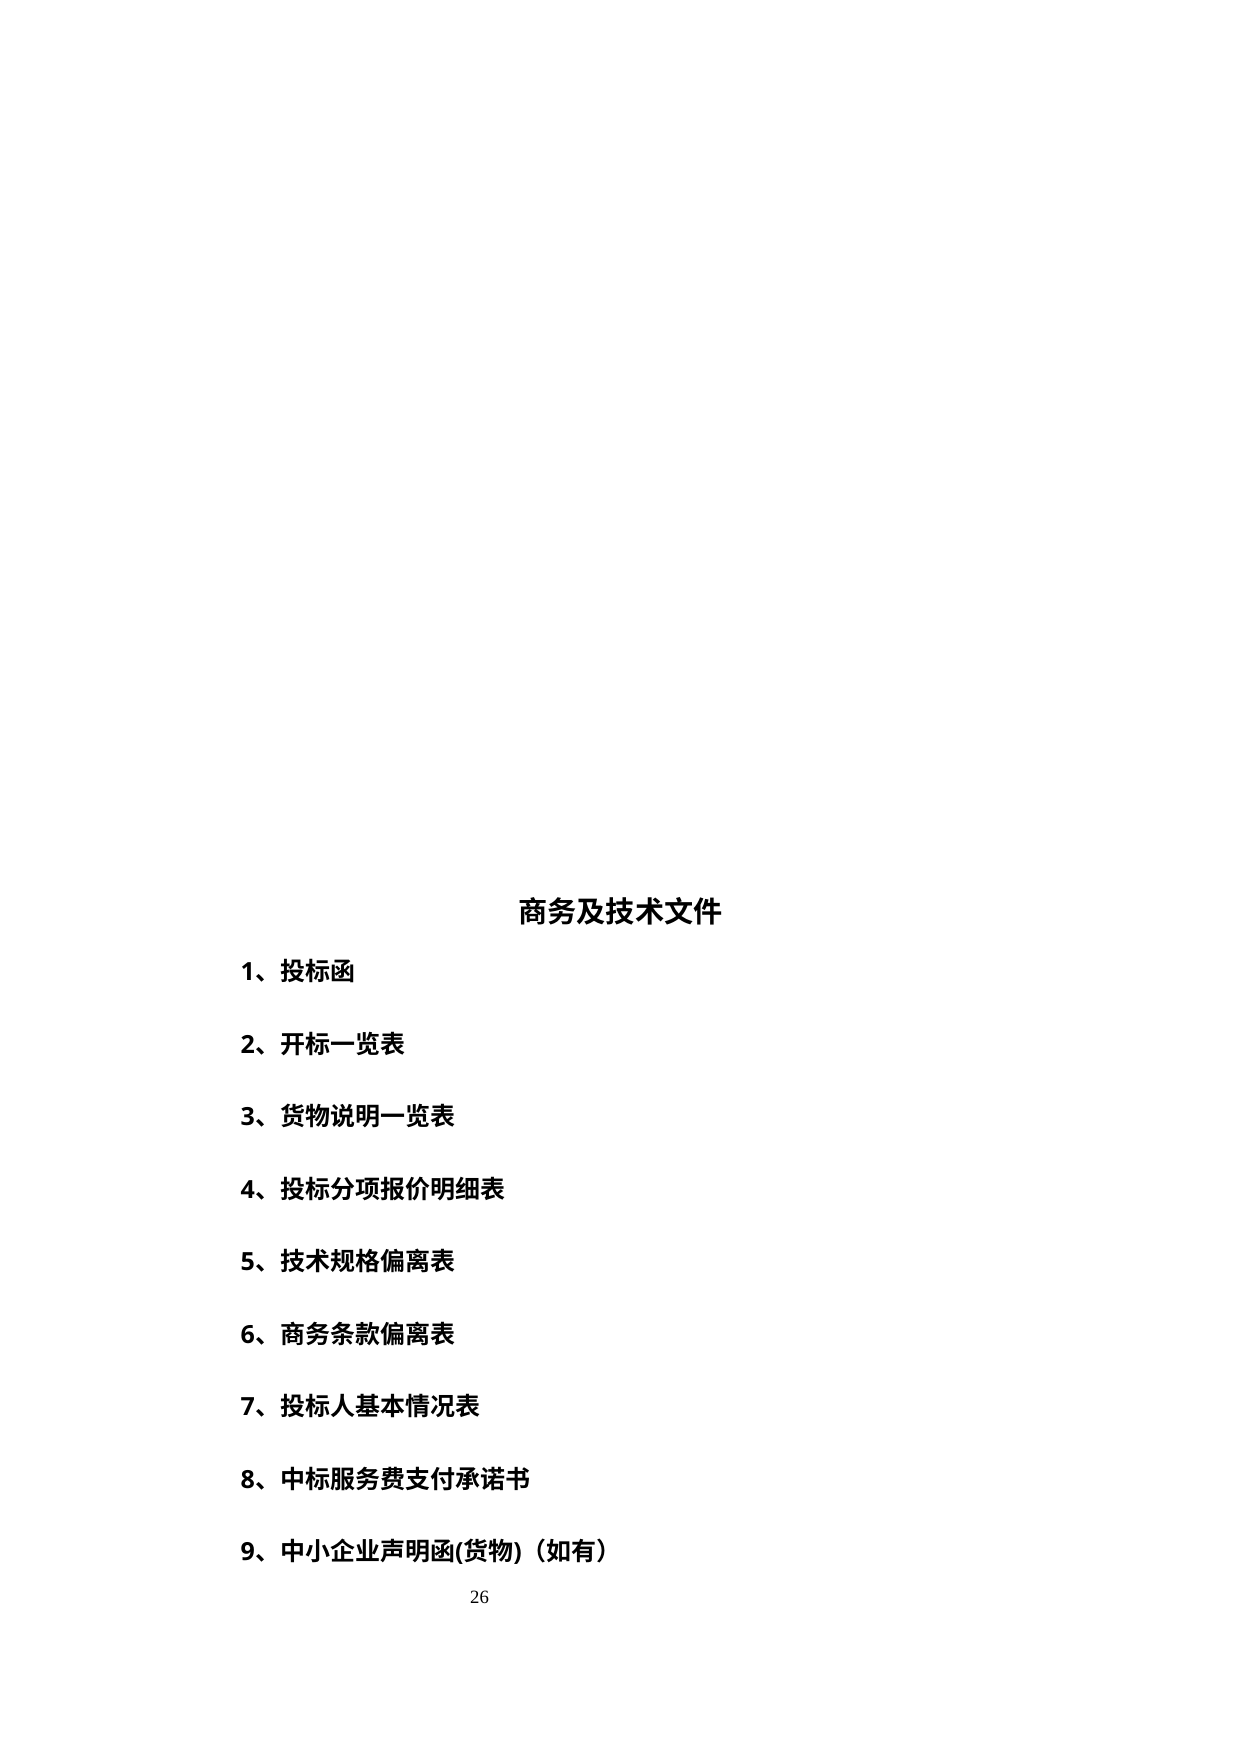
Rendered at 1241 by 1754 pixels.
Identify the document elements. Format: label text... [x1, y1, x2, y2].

text 5、技术规格偏离表 [190, 1242, 1050, 1278]
text 7、投标人基本情况表 [190, 1387, 1050, 1423]
text 4、投标分项报价明细表 [190, 1169, 1050, 1206]
text 1、投标函 [190, 952, 1050, 988]
text 6、商务条款偏离表 [190, 1314, 1050, 1351]
text 9、中小企业声明函(货物)（如有） [190, 1532, 1050, 1568]
text 商务及技术文件 [190, 888, 1050, 931]
text 2、开标一览表 [190, 1024, 1050, 1061]
text 8、中标服务费支付承诺书 [190, 1459, 1050, 1496]
text 3、货物说明一览表 [190, 1097, 1050, 1133]
